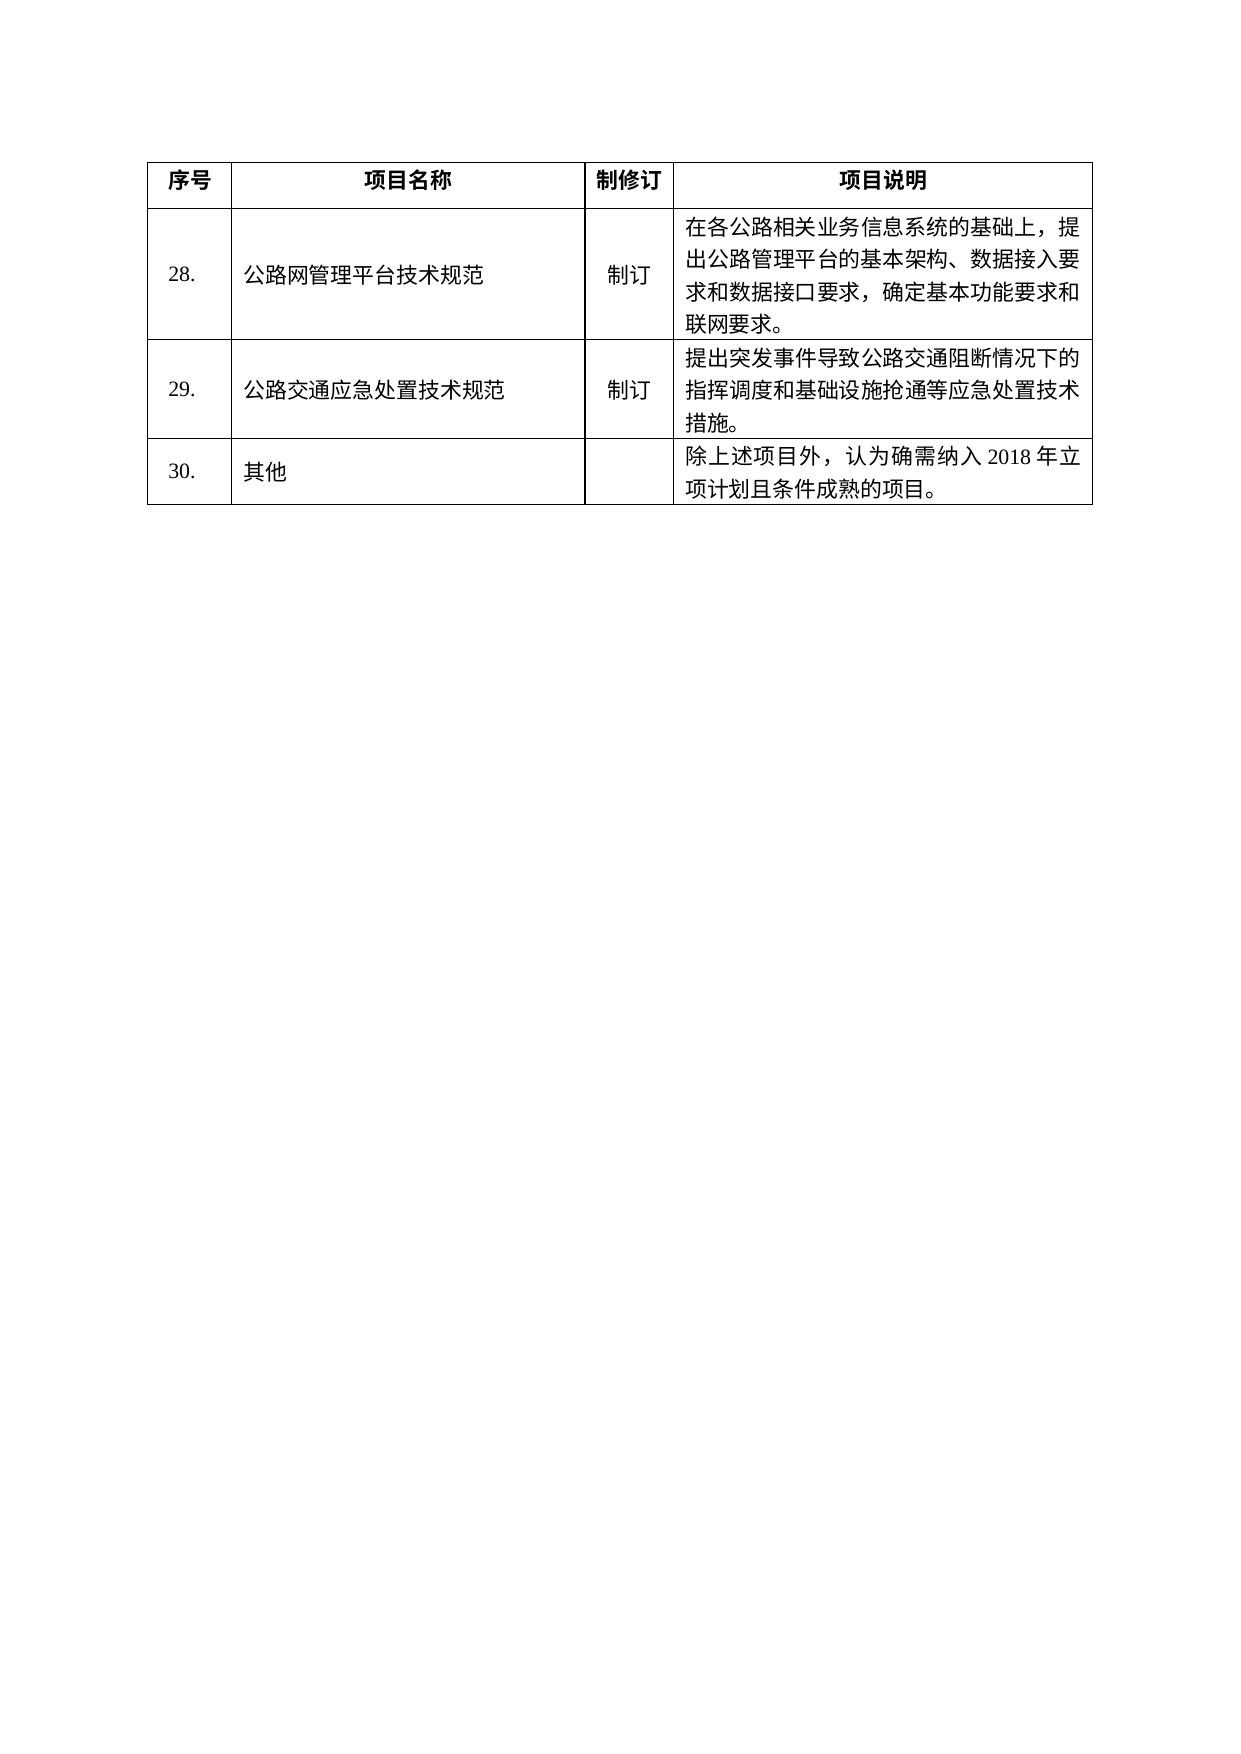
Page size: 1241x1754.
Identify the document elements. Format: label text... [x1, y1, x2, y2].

table_cell 公路网管理平台技术规范 [232, 209, 584, 339]
table_cell 制订 [586, 209, 673, 339]
table_header 项目说明 [674, 163, 1092, 208]
table_header 项目名称 [232, 163, 584, 208]
table_cell [586, 439, 673, 504]
table_header 制修订 [586, 163, 673, 208]
table_header 序号 [148, 163, 231, 208]
table_cell [148, 340, 231, 438]
table_cell 提出突发事件导致公路交通阻断情况下的指挥调度和基础设施抢通等应急处置技术措施。 [674, 340, 1092, 438]
table_cell [148, 209, 231, 339]
table_cell 公路交通应急处置技术规范 [232, 340, 584, 438]
table_cell 在各公路相关业务信息系统的基础上，提出公路管理平台的基本架构、数据接入要求和数据接口要求，确定基本功能要求和联网要求。 [674, 209, 1092, 339]
table_cell 制订 [586, 340, 673, 438]
table_cell [148, 439, 231, 504]
table_cell 其他 [232, 439, 584, 504]
table_cell 除上述项目外，认为确需纳入2018年立项计划且条件成熟的项目。 [674, 439, 1092, 504]
